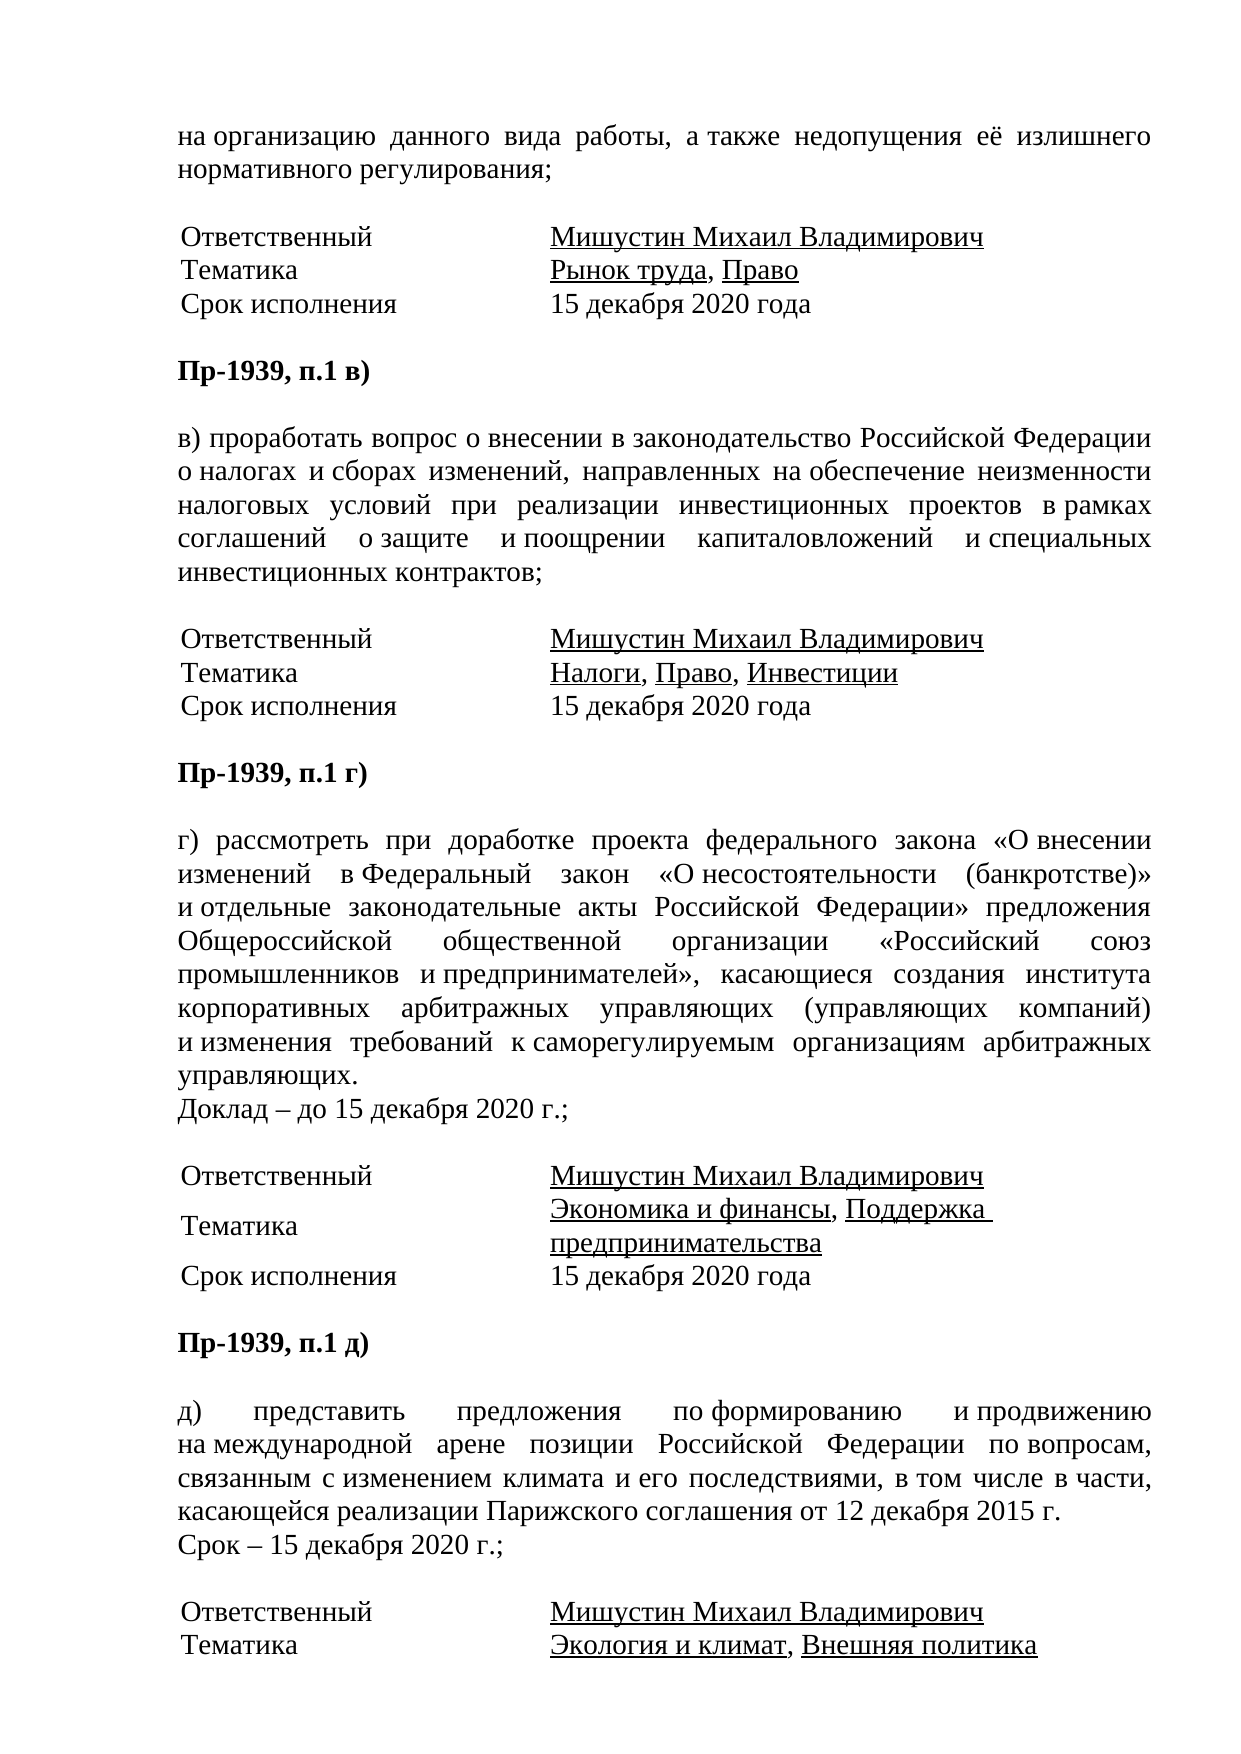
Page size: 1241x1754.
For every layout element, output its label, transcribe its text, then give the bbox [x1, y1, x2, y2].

table_cell Экономика и финансы, Поддержка предпринимательства [461, 1191, 1155, 1258]
table_cell Тематика [180, 655, 461, 688]
text Пр-1939, п.1 в) [177, 353, 1152, 386]
table_cell Экология и климат, Внешняя политика [461, 1628, 1155, 1661]
table_cell Срок исполнения [180, 1259, 461, 1292]
text г) рассмотреть при доработке проекта федерального закона «О внесении изменений в Федеральный закон «О несостоятельности (банкротстве)» и отдельные законодательные акты Российской Федерации» предложения Общероссийской общественной организации «Российский союз промышленников и предпринимателей», касающиеся создания института корпоративных арбитражных управляющих (управляющих компаний) и изменения требований к саморегулируемым организациям арбитражных управляющих. [177, 822, 1152, 1091]
table_header Ответственный [180, 1158, 461, 1191]
text д) представить предложения по формированию и продвижению на международной арене позиции Российской Федерации по вопросам, связанным с изменением климата и его последствиями, в том числе в части, касающейся реализации Парижского соглашения от 12 декабря 2015 г. [177, 1393, 1152, 1527]
text Срок – 15 декабря 2020 г.; [177, 1527, 1152, 1560]
table_header Ответственный [180, 1594, 461, 1627]
table_header Мишустин Михаил Владимирович [461, 219, 1155, 252]
table_cell 15 декабря 2020 года [461, 688, 1155, 722]
table_cell Тематика [180, 1191, 461, 1258]
table_cell Рынок труда, Право [461, 252, 1155, 286]
text Пр-1939, п.1 д) [177, 1326, 1152, 1359]
table_header Мишустин Михаил Владимирович [461, 1158, 1155, 1191]
table_cell Тематика [180, 1628, 461, 1661]
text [177, 118, 1152, 185]
text Пр-1939, п.1 г) [177, 755, 1152, 789]
table_header Ответственный [180, 621, 461, 655]
table_cell Тематика [180, 252, 461, 286]
table_header Ответственный [180, 219, 461, 252]
text в) проработать вопрос о внесении в законодательство Российской Федерации о налогах и сборах изменений, направленных на обеспечение неизменности налоговых условий при реализации инвестиционных проектов в рамках соглашений о защите и поощрении капиталовложений и специальных инвестиционных контрактов; [177, 420, 1152, 588]
table_cell 15 декабря 2020 года [461, 1259, 1155, 1292]
text Доклад – до 15 декабря 2020 г.; [177, 1091, 1152, 1124]
table_cell Налоги, Право, Инвестиции [461, 655, 1155, 688]
table_cell Срок исполнения [180, 286, 461, 319]
table_cell Срок исполнения [180, 688, 461, 722]
table_header Мишустин Михаил Владимирович [461, 1594, 1155, 1627]
table_header Мишустин Михаил Владимирович [461, 621, 1155, 655]
table_cell 15 декабря 2020 года [461, 286, 1155, 319]
